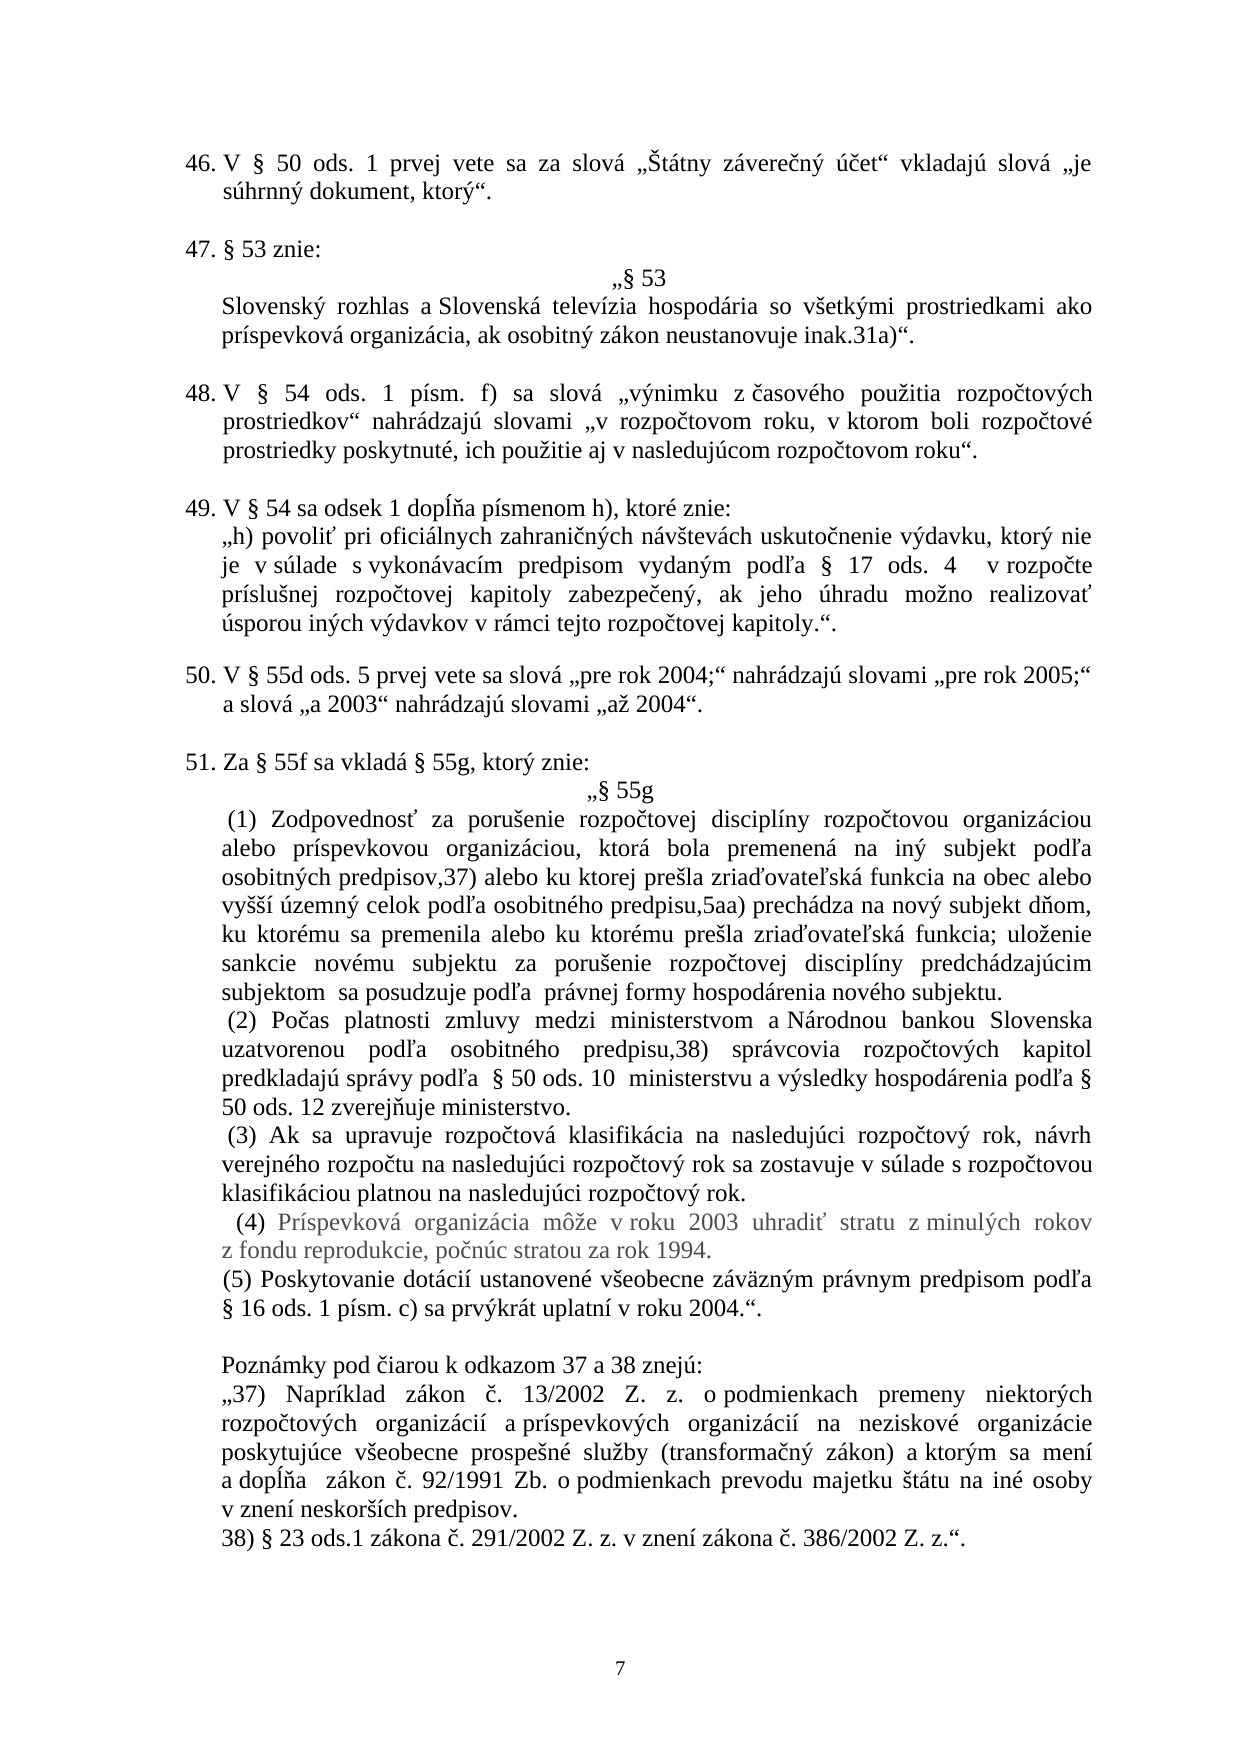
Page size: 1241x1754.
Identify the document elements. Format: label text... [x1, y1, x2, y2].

text „§ 55g [148, 775, 1093, 804]
text (4) Príspevková organizácia môže v roku 2003 uhradiť stratu z minulých rokov z fondu reprodukcie, počnúc stratou za rok 1994. [221, 1207, 1093, 1264]
text „h) povoliť pri oficiálnych zahraničných návštevách uskutočnenie výdavku, ktorý nie je v súlade s vykonávacím predpisom vydaným podľa § 17 ods. 4 v rozpočte príslušnej rozpočtovej kapitoly zabezpečený, ak jeho úhradu možno realizovať úsporou iných výdavkov v rámci tejto rozpočtovej kapitoly.“. [221, 521, 1093, 636]
list V § 54 ods. 1 písm. f) sa slová „výnimku z časového použitia rozpočtových prostriedkov“ nahrádzajú slovami „v rozpočtovom roku, v ktorom boli rozpočtové prostriedky poskytnuté, ich použitie aj v nasledujúcom rozpočtovom roku“. [185, 378, 1093, 464]
list V § 54 sa odsek 1 dopĺňa písmenom h), ktoré znie: [185, 493, 1093, 521]
text 38) § 23 ods.1 zákona č. 291/2002 Z. z. v znení zákona č. 386/2002 Z. z.“. [221, 1523, 1093, 1552]
text (5) Poskytovanie dotácií ustanovené všeobecne záväzným právnym predpisom podľa § 16 ods. 1 písm. c) sa prvýkrát uplatní v roku 2004.“. [221, 1264, 1093, 1322]
list Za § 55f sa vkladá § 55g, ktorý znie: [185, 747, 1093, 775]
text Slovenský rozhlas a Slovenská televízia hospodária so všetkými prostriedkami ako príspevková organizácia, ak osobitný zákon neustanovuje inak.31a)“. [221, 291, 1093, 349]
list V § 50 ods. 1 prvej vete sa za slová „Štátny záverečný účet“ vkladajú slová „je súhrnný dokument, ktorý“. [185, 148, 1093, 205]
text „37) Napríklad zákon č. 13/2002 Z. z. o podmienkach premeny niektorých rozpočtových organizácií a príspevkových organizácií na neziskové organizácie poskytujúce všeobecne prospešné služby (transformačný zákon) a ktorým sa mení a dopĺňa zákon č. 92/1991 Zb. o podmienkach prevodu majetku štátu na iné osoby v znení neskorších predpisov. [221, 1379, 1093, 1523]
list § 53 znie: [185, 234, 1093, 263]
list V § 55d ods. 5 prvej vete sa slová „pre rok 2004;“ nahrádzajú slovami „pre rok 2005;“ a slová „a 2003“ nahrádzajú slovami „až 2004“. [185, 660, 1093, 718]
text (2) Počas platnosti zmluvy medzi ministerstvom a Národnou bankou Slovenska uzatvorenou podľa osobitného predpisu,38) správcovia rozpočtových kapitol predkladajú správy podľa § 50 ods. 10 ministerstvu a výsledky hospodárenia podľa § 50 ods. 12 zverejňuje ministerstvo. [221, 1005, 1093, 1120]
text (1) Zodpovednosť za porušenie rozpočtovej disciplíny rozpočtovou organizáciou alebo príspevkovou organizáciou, ktorá bola premenená na iný subjekt podľa osobitných predpisov,37) alebo ku ktorej prešla zriaďovateľská funkcia na obec alebo vyšší územný celok podľa osobitného predpisu,5aa) prechádza na nový subjekt dňom, ku ktorému sa premenila alebo ku ktorému prešla zriaďovateľská funkcia; uloženie sankcie novému subjektu za porušenie rozpočtovej disciplíny predchádzajúcim subjektom sa posudzuje podľa právnej formy hospodárenia nového subjektu. [221, 804, 1093, 1005]
text Poznámky pod čiarou k odkazom 37 a 38 znejú: [221, 1350, 1093, 1379]
text „§ 53 [185, 263, 1093, 291]
text (3) Ak sa upravuje rozpočtová klasifikácia na nasledujúci rozpočtový rok, návrh verejného rozpočtu na nasledujúci rozpočtový rok sa zostavuje v súlade s rozpočtovou klasifikáciou platnou na nasledujúci rozpočtový rok. [221, 1120, 1093, 1207]
